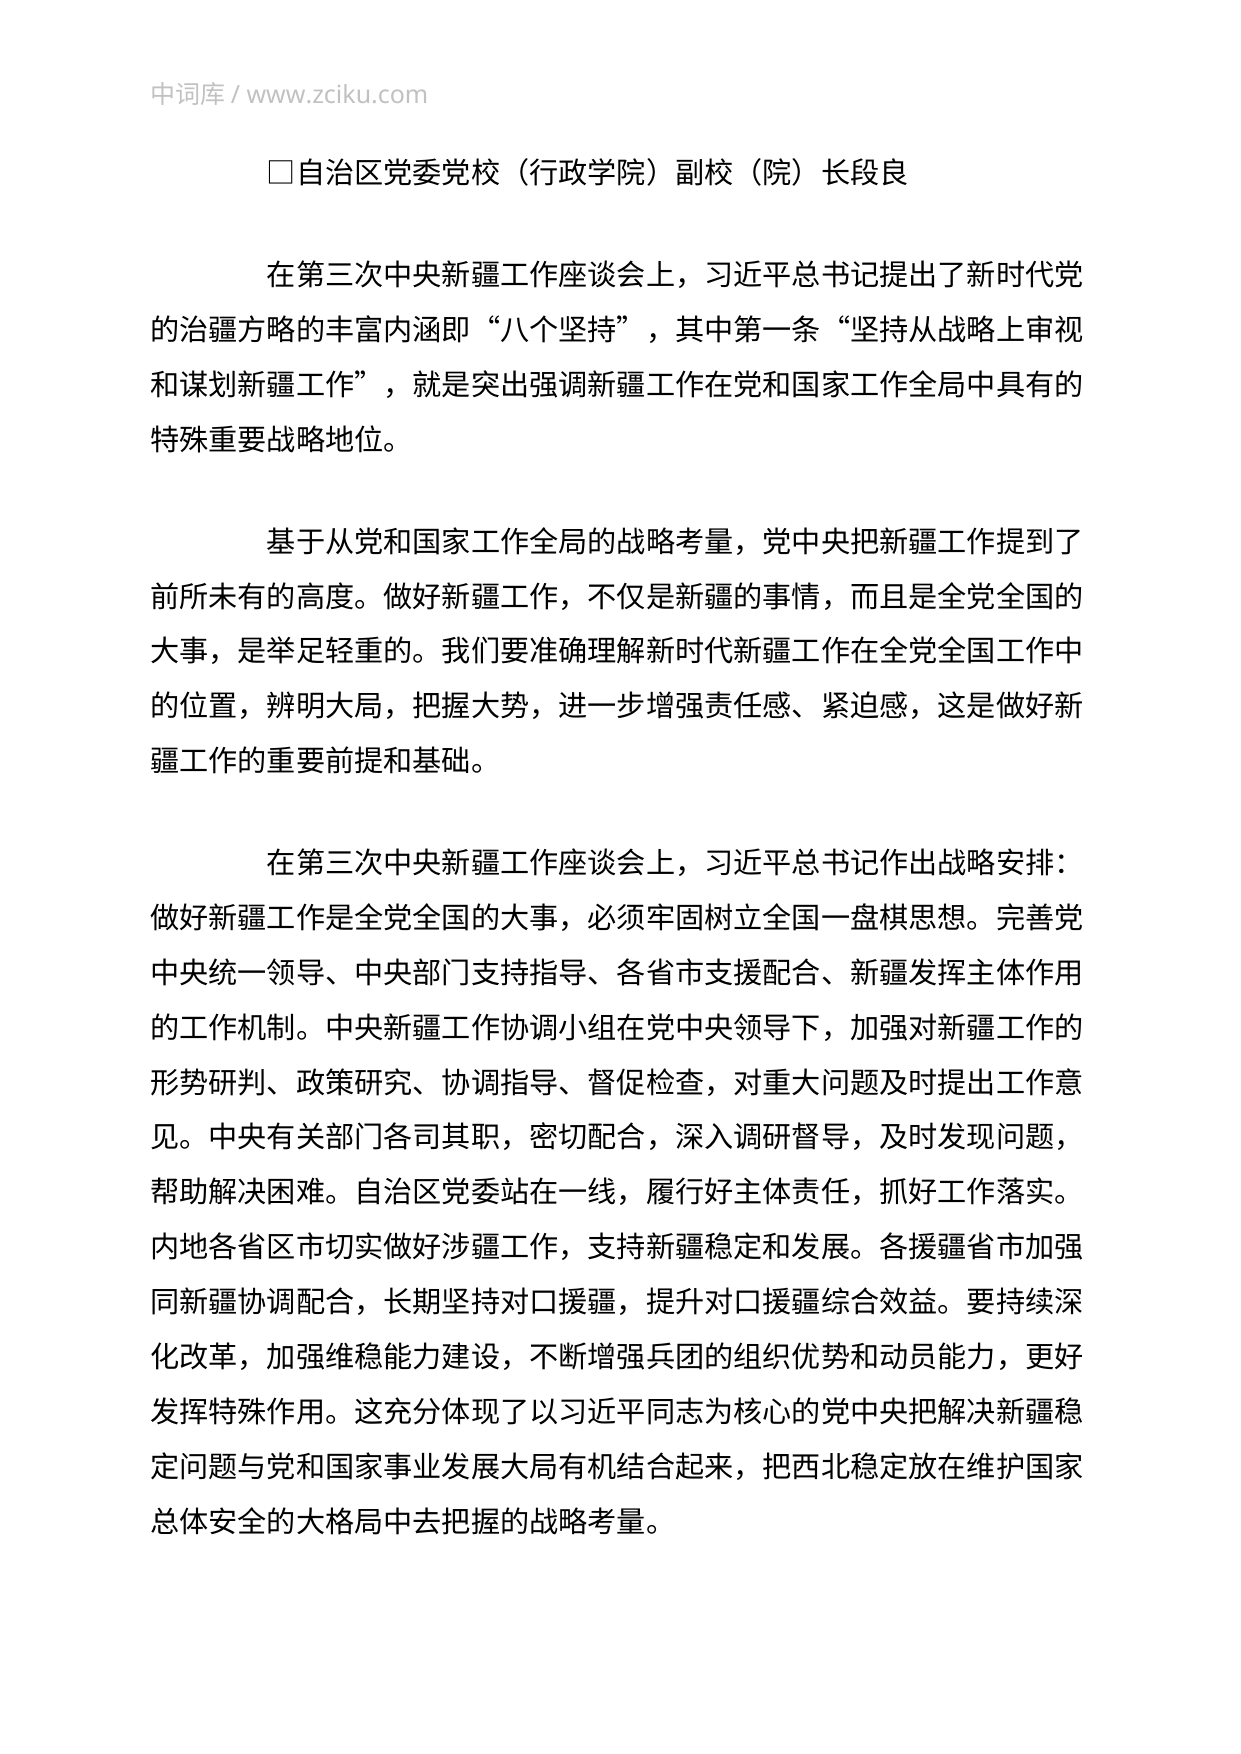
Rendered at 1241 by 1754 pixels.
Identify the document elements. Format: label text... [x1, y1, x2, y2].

text 在第三次中央新疆工作座谈会上，习近平总书记作出战略安排：做好新疆工作是全党全国的大事，必须牢固树立全国一盘棋思想。完善党中央统一领导、中央部门支持指导、各省市支援配合、新疆发挥主体作用的工作机制。中央新疆工作协调小组在党中央领导下，加强对新疆工作的形势研判、政策研究、协调指导、督促检查，对重大问题及时提出工作意见。中央有关部门各司其职，密切配合，深入调研督导，及时发现问题，帮助解决困难。自治区党委站在一线，履行好主体责任，抓好工作落实。内地各省区市切实做好涉疆工作，支持新疆稳定和发展。各援疆省市加强同新疆协调配合，长期坚持对口援疆，提升对口援疆综合效益。要持续深化改革，加强维稳能力建设，不断增强兵团的组织优势和动员能力，更好发挥特殊作用。这充分体现了以习近平同志为核心的党中央把解决新疆稳定问题与党和国家事业发展大局有机结合起来，把西北稳定放在维护国家总体安全的大格局中去把握的战略考量。 [150, 839, 1090, 1541]
text □自治区党委党校（行政学院）副校（院）长段良 [150, 150, 1090, 192]
text 基于从党和国家工作全局的战略考量，党中央把新疆工作提到了前所未有的高度。做好新疆工作，不仅是新疆的事情，而且是全党全国的大事，是举足轻重的。我们要准确理解新时代新疆工作在全党全国工作中的位置，辨明大局，把握大势，进一步增强责任感、紧迫感，这是做好新疆工作的重要前提和基础。 [150, 518, 1090, 780]
text 在第三次中央新疆工作座谈会上，习近平总书记提出了新时代党的治疆方略的丰富内涵即“八个坚持”，其中第一条“坚持从战略上审视和谋划新疆工作”，就是突出强调新疆工作在党和国家工作全局中具有的特殊重要战略地位。 [150, 252, 1090, 459]
